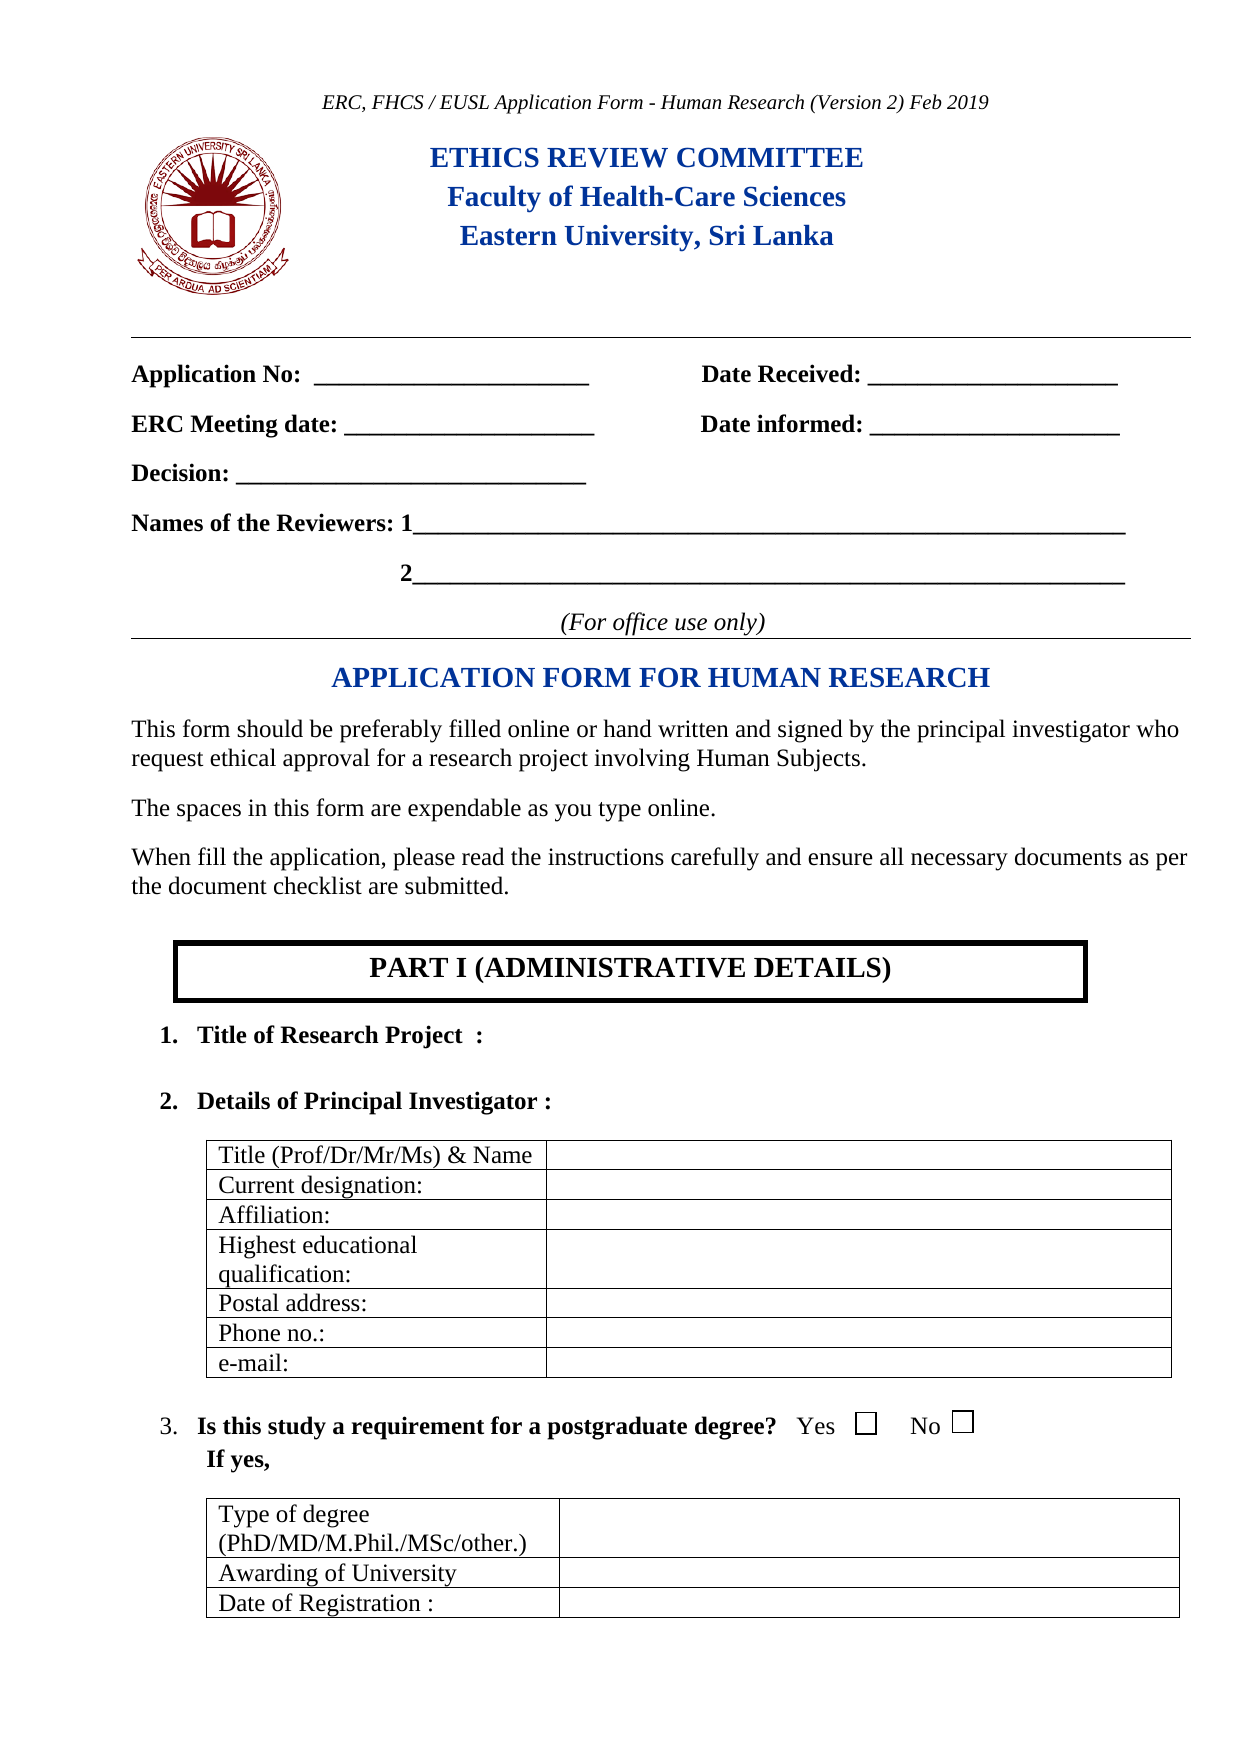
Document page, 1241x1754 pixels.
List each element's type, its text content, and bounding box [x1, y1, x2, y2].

table_cell Awarding of University [207, 1558, 559, 1587]
table_cell [547, 1230, 1171, 1287]
list Is this study a requirement for a postgraduate degree? Yes No [159, 1411, 1191, 1440]
list Details of Principal Investigator : [159, 1086, 1191, 1114]
table_cell Date of Registration : [207, 1588, 559, 1617]
table_cell [547, 1200, 1171, 1229]
table_cell Postal address: [207, 1289, 546, 1317]
table_cell [547, 1348, 1171, 1377]
text When fill the application, please read the instructions carefully and ensure all necessary documents as per the document checklist are submitted. [131, 842, 1191, 900]
text (For office use only) [131, 607, 1191, 638]
text ERC Meeting date: ____________________ Date informed: ____________________ [131, 409, 1191, 438]
table_cell Highest educational qualification: [207, 1230, 546, 1287]
text APPLICATION FORM FOR HUMAN RESEARCH [131, 660, 1191, 693]
text 2_________________________________________________________ [131, 558, 1191, 586]
table_cell Phone no.: [207, 1318, 546, 1347]
list If yes, [206, 1444, 1191, 1473]
text Decision: ____________________________ [131, 458, 1191, 487]
text The spaces in this form are expendable as you type online. [131, 793, 1191, 821]
table_cell [547, 1170, 1171, 1199]
picture [131, 131, 297, 301]
table_cell Current designation: [207, 1170, 546, 1199]
table_header Title (Prof/Dr/Mr/Ms) & Name [207, 1141, 546, 1169]
table_header [560, 1499, 1179, 1557]
table_cell [547, 1318, 1171, 1347]
table_cell Affiliation: [207, 1200, 546, 1229]
table_cell [560, 1558, 1179, 1587]
table_cell [560, 1588, 1179, 1617]
list Title of Research Project : [159, 1020, 1191, 1048]
table_cell e-mail: [207, 1348, 546, 1377]
text Application No: ______________________ Date Received: ____________________ [131, 359, 1191, 388]
table_header Type of degree (PhD/MD/M.Phil./MSc/other.) [207, 1499, 559, 1557]
table_header [547, 1141, 1171, 1169]
text This form should be preferably filled online or hand written and signed by the principal investigator who request ethical approval for a research project involving Human Subjects. [131, 714, 1191, 772]
text Names of the Reviewers: 1_________________________________________________________ [131, 508, 1191, 537]
table_cell [547, 1289, 1171, 1317]
